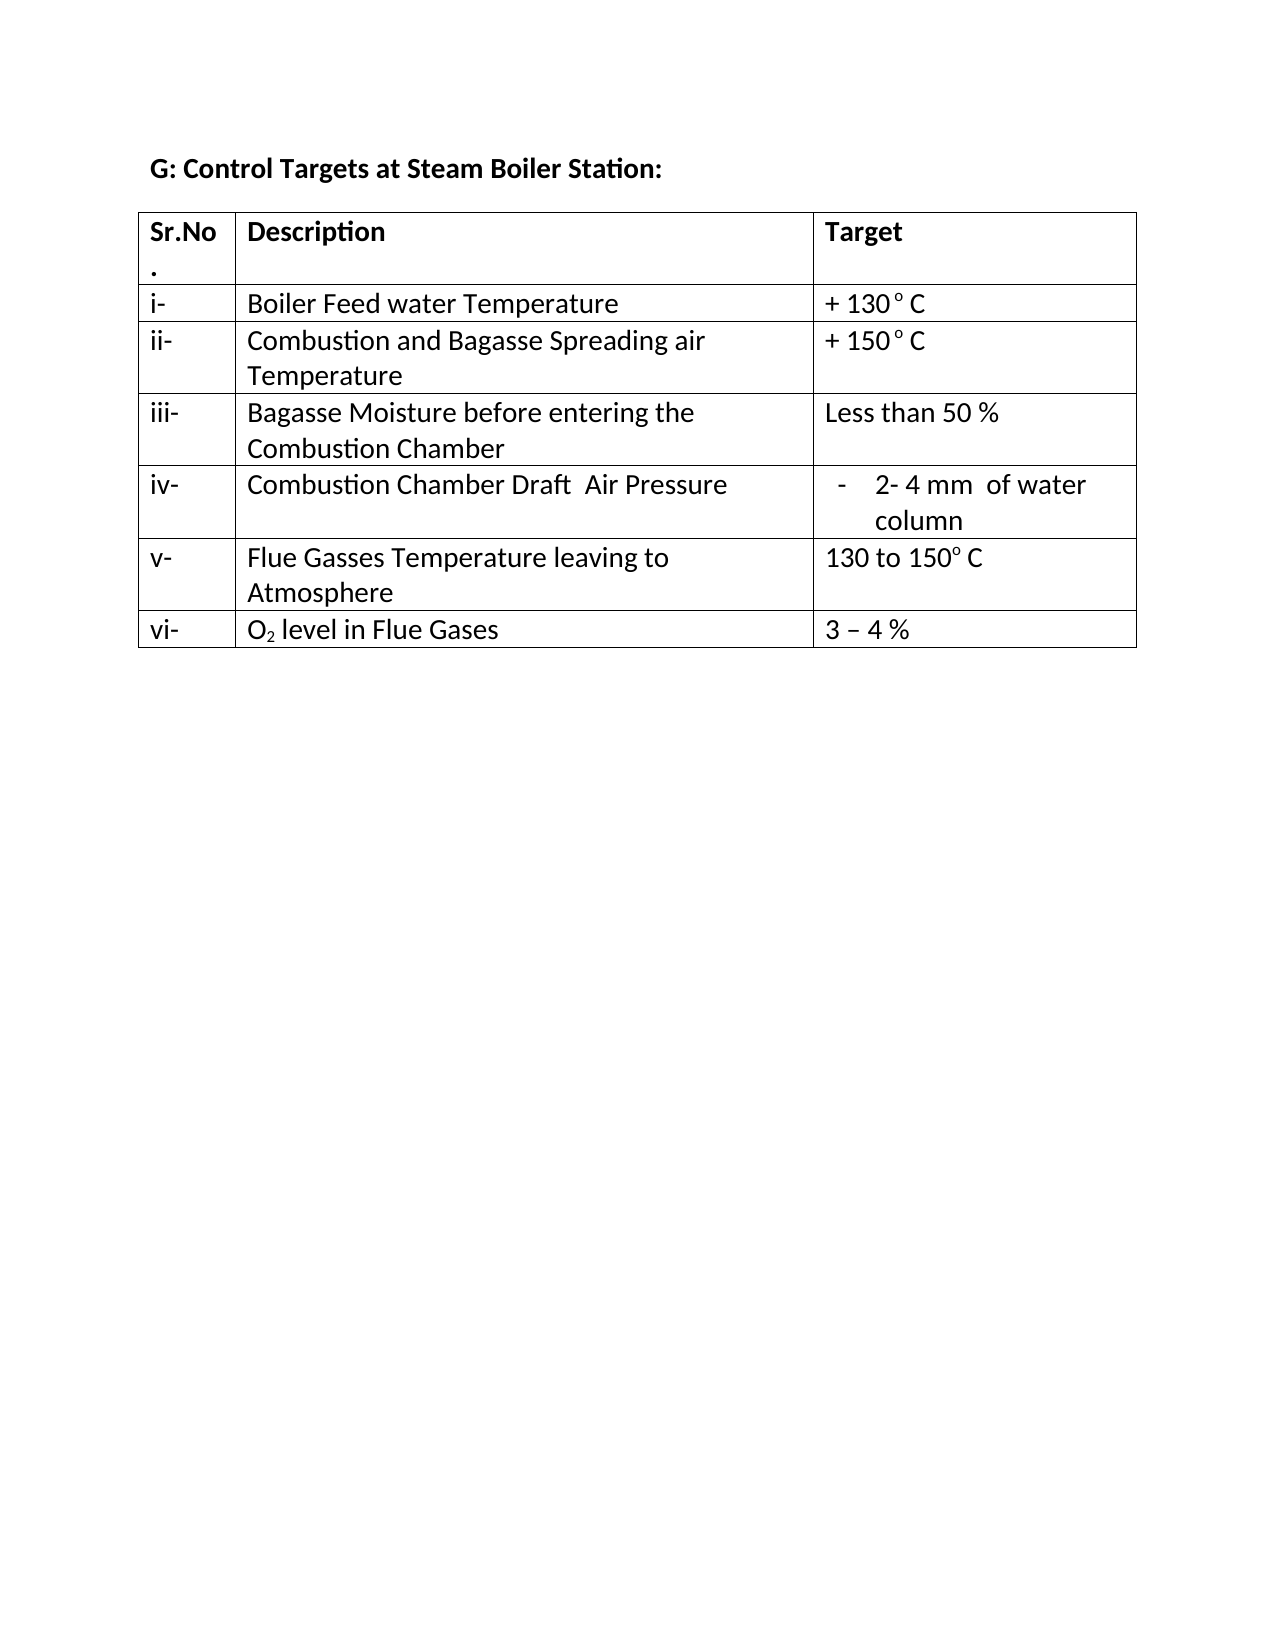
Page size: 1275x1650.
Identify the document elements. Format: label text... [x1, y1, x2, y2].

table_cell Less than 50 % [814, 394, 1136, 465]
table_cell vi- [139, 611, 235, 647]
table_cell ii- [139, 322, 235, 393]
table_cell iv- [139, 466, 235, 538]
table_cell i- [139, 285, 235, 321]
table_header Target [814, 213, 1136, 284]
table_cell + 150 o C [814, 322, 1136, 393]
table_cell iii- [139, 394, 235, 465]
table_cell Combustion and Bagasse Spreading air Temperature [236, 322, 813, 393]
table_cell Flue Gasses Temperature leaving to Atmosphere [236, 539, 813, 610]
table_cell 2- 4 mm of water column [814, 466, 1136, 538]
table_cell + 130 o C [814, 285, 1136, 321]
table_header Sr.No. [139, 213, 235, 284]
table_header Description [236, 213, 813, 284]
table_cell v- [139, 539, 235, 610]
table_cell Combustion Chamber Draft Air Pressure [236, 466, 813, 538]
table_cell 3 – 4 % [814, 611, 1136, 647]
table_cell O2 level in Flue Gases [236, 611, 813, 647]
table_cell Boiler Feed water Temperature [236, 285, 813, 321]
table_cell 130 to 150o C [814, 539, 1136, 610]
text G: Control Targets at Steam Boiler Station: [150, 150, 1125, 186]
table_cell Bagasse Moisture before entering the Combustion Chamber [236, 394, 813, 465]
